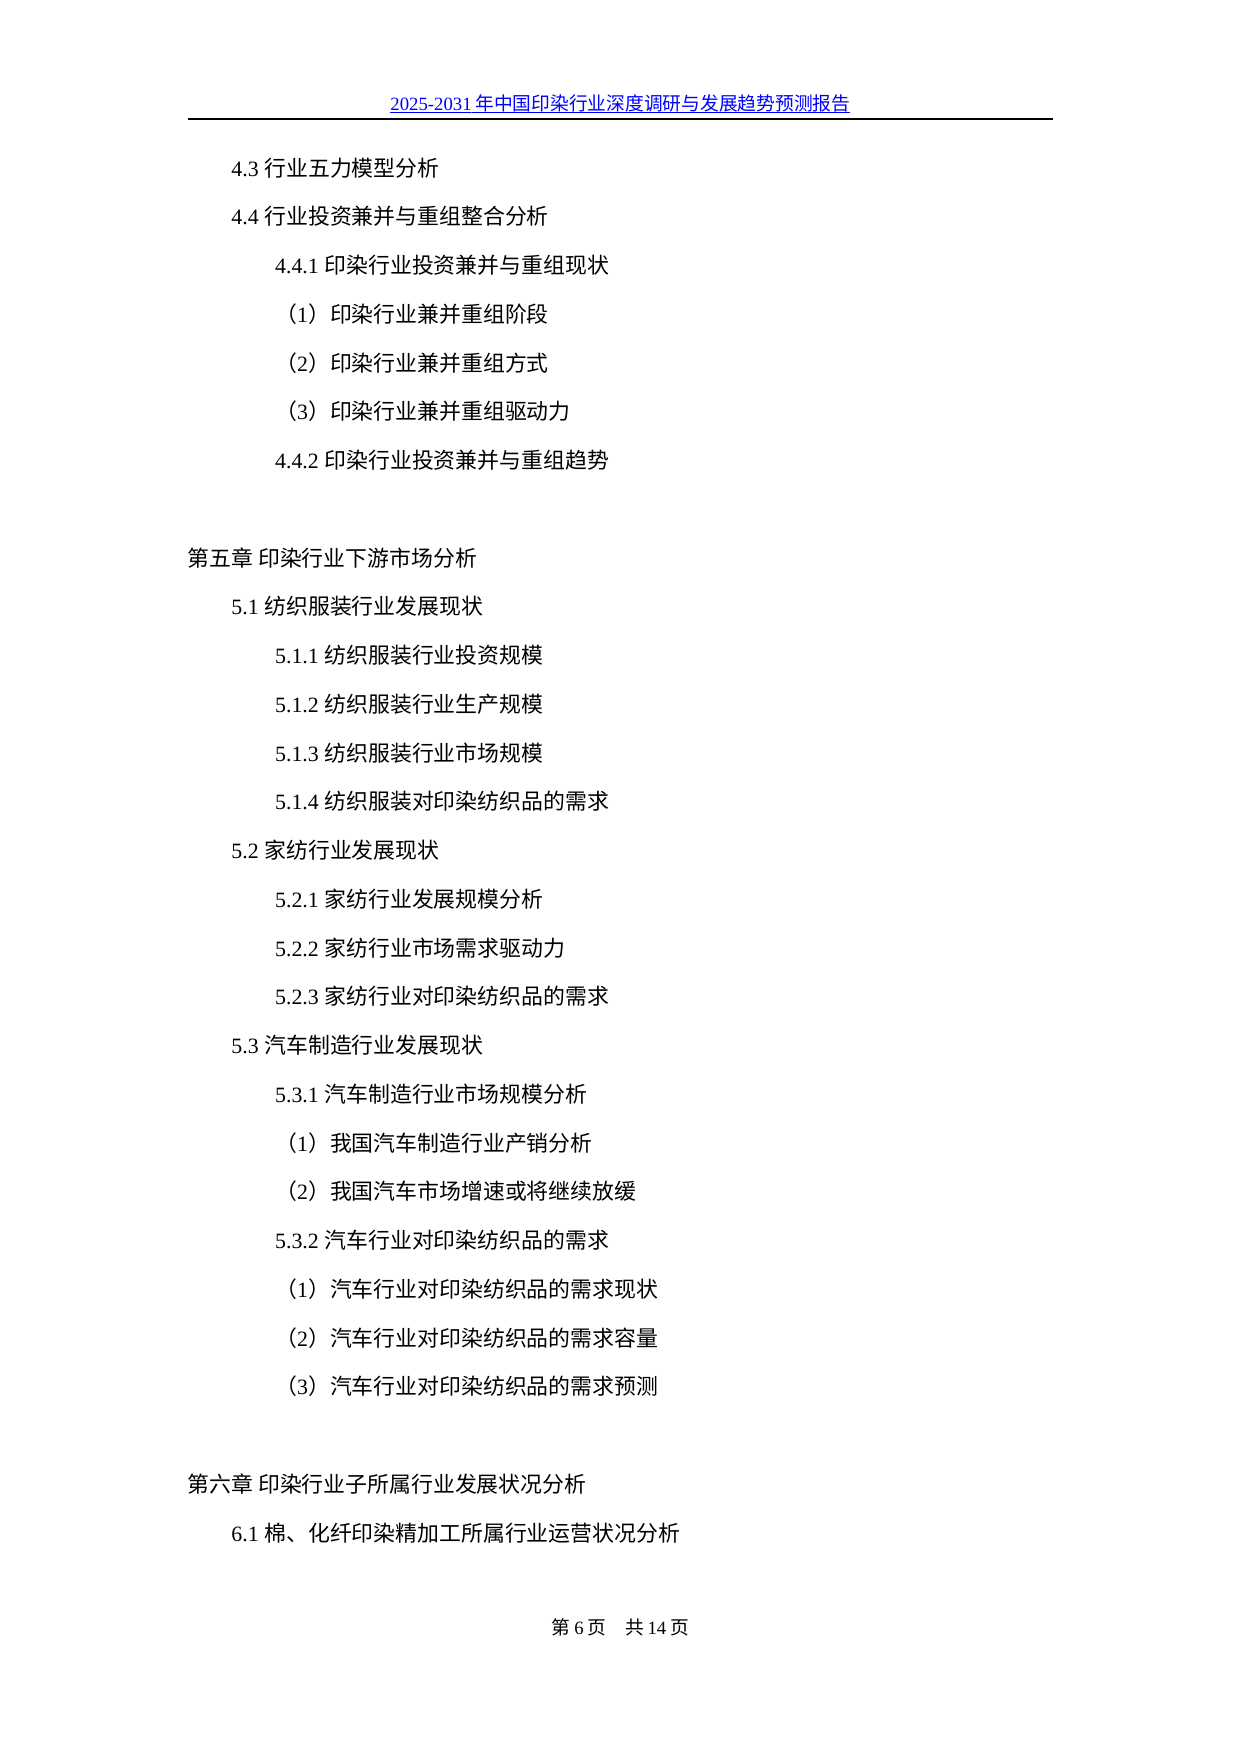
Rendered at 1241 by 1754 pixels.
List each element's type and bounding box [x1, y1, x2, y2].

text [187, 150, 1053, 1548]
